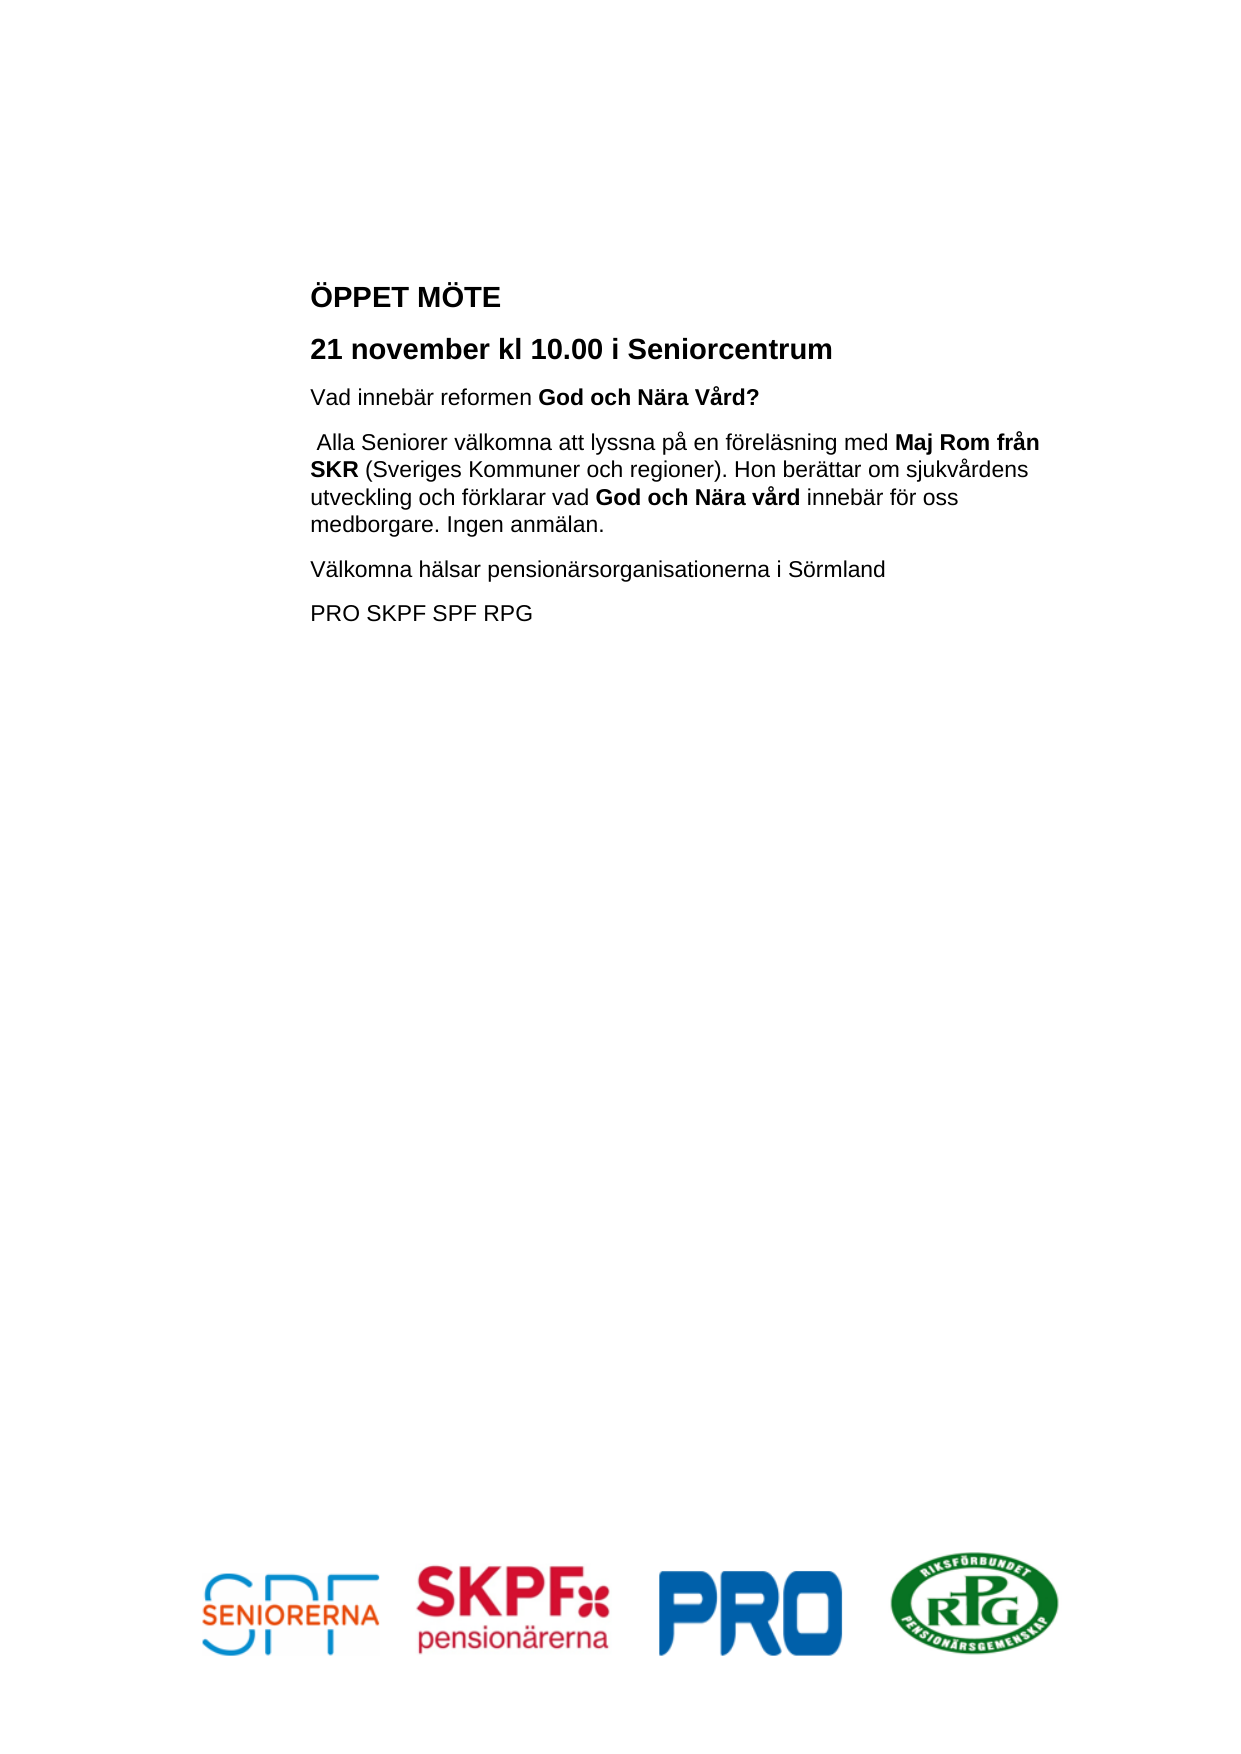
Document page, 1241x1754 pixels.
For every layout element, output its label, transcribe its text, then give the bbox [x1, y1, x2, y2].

text ÖPPET MÖTE [310, 280, 1093, 314]
text Välkomna hälsar pensionärsorganisationerna i Sörmland [310, 556, 1093, 582]
text 21 november kl 10.00 i Seniorcentrum [310, 332, 1093, 366]
picture [194, 1546, 1085, 1681]
text Alla Seniorer välkomna att lyssna på en föreläsning med Maj Rom från SKR (Sveriges Kommuner och regioner). Hon berättar om sjukvårdens utveckling och förklarar vad God och Nära vård innebär för oss medborgare. Ingen anmälan. [310, 428, 1093, 538]
text Vad innebär reformen God och Nära Vård? [310, 384, 1093, 411]
text PRO SKPF SPF RPG [310, 600, 1093, 626]
